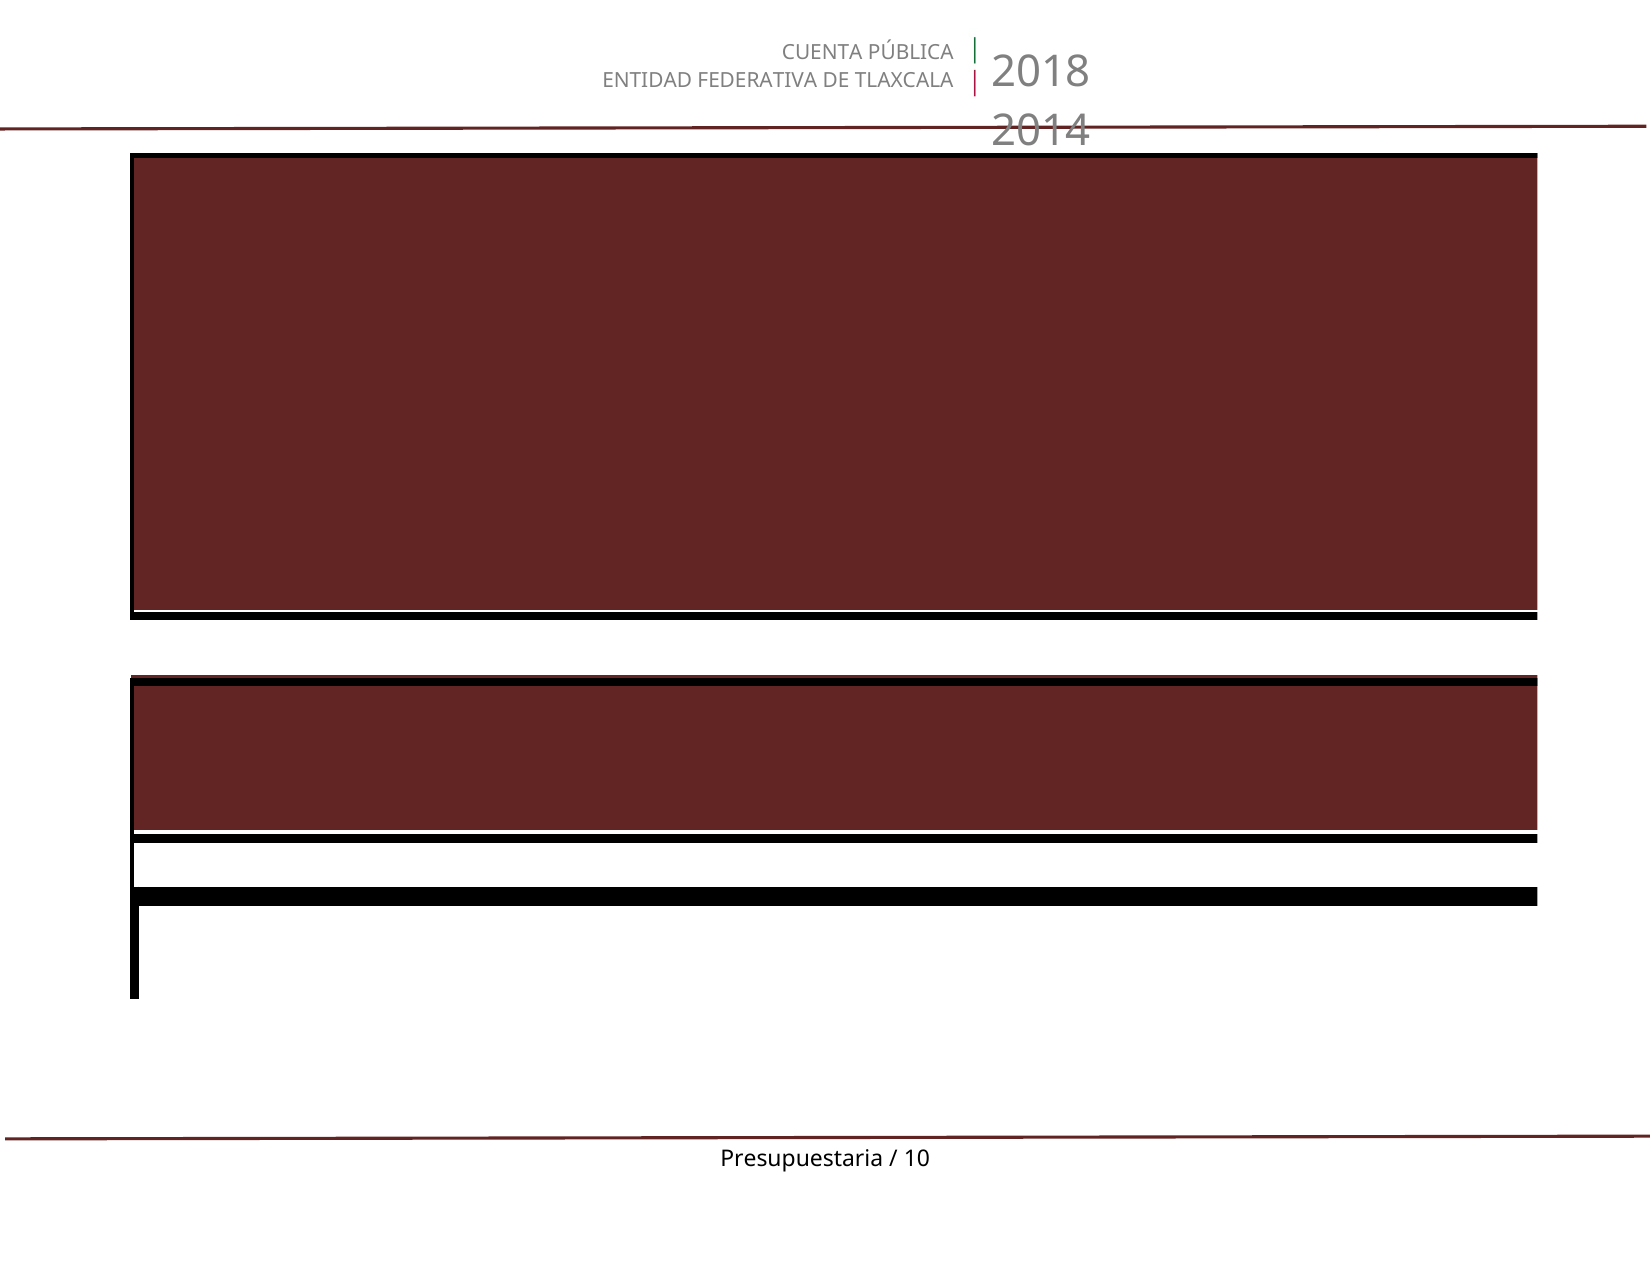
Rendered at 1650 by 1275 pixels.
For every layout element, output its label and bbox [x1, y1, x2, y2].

picture [968, 28, 985, 99]
